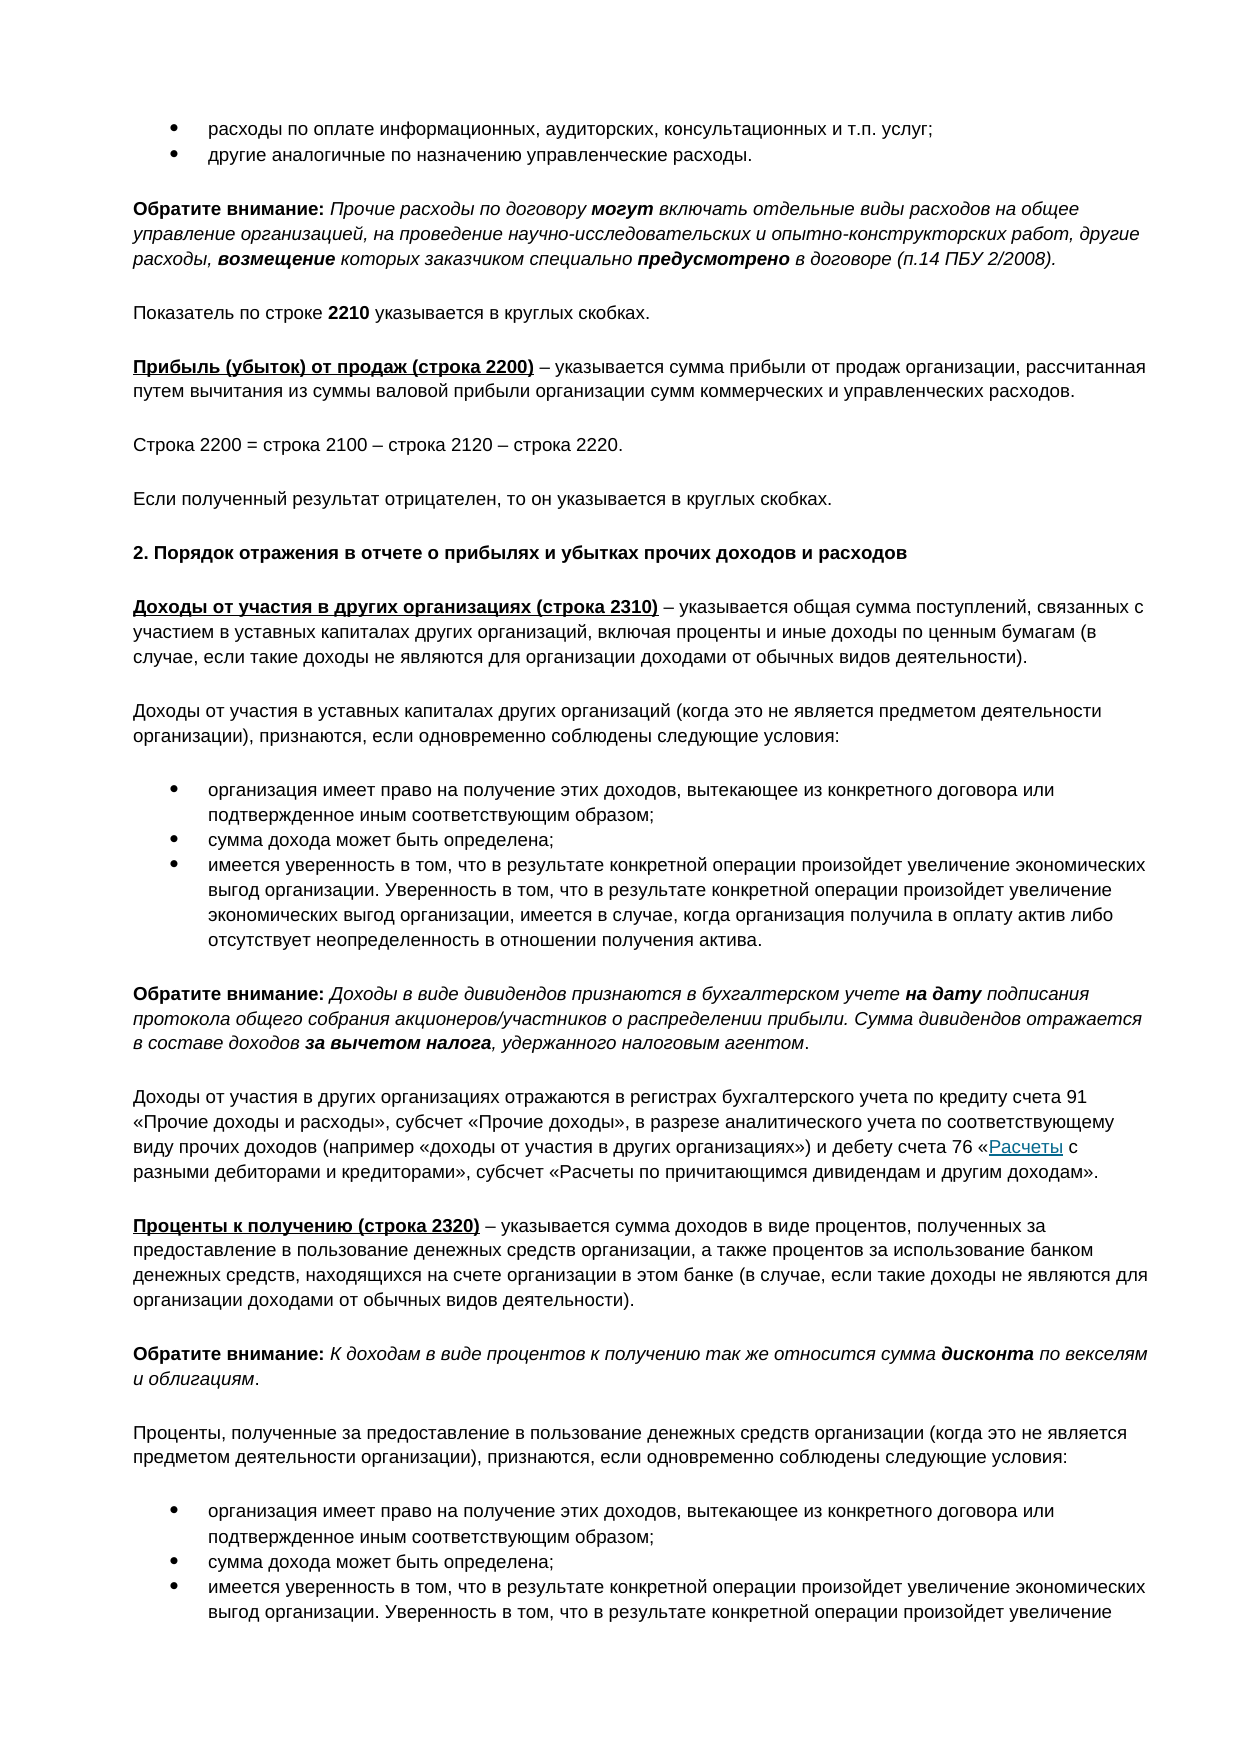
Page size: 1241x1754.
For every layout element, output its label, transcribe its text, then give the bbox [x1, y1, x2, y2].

list расходы по оплате информационных, аудиторских, консультационных и т.п. услуг; [170, 118, 1152, 140]
list организация имеет право на получение этих доходов, вытекающее из конкретного договора или подтвержденное иным соответствующим образом; [170, 1500, 1152, 1547]
list сумма дохода может быть определена; [170, 828, 1152, 851]
list организация имеет право на получение этих доходов, вытекающее из конкретного договора или подтвержденное иным соответствующим образом; [170, 778, 1152, 825]
text Если полученный результат отрицателен, то он указывается в круглых скобках. [133, 488, 1152, 510]
text Доходы от участия в уставных капиталах других организаций (когда это не является предметом деятельности организации), признаются, если одновременно соблюдены следующие условия: [133, 699, 1152, 746]
text Доходы от участия в других организациях (строка 2310) – указывается общая сумма поступлений, связанных с участием в уставных капиталах других организаций, включая проценты и иные доходы по ценным бумагам (в случае, если такие доходы не являются для организации доходами от обычных видов деятельности). [133, 596, 1152, 667]
text Доходы от участия в других организациях отражаются в регистрах бухгалтерского учета по кредиту счета 91 «Прочие доходы и расходы», субсчет «Прочие доходы», в разрезе аналитического учета по соответствующему виду прочих доходов (например «доходы от участия в других организациях») и дебету счета 76 «Расчеты с разными дебиторами и кредиторами», субсчет «Расчеты по причитающимся дивидендам и другим доходам». [133, 1086, 1152, 1182]
list другие аналогичные по назначению управленческие расходы. [170, 143, 1152, 166]
text 2. Порядок отражения в отчете о прибылях и убытках прочих доходов и расходов [133, 542, 1152, 564]
text Прибыль (убыток) от продаж (строка 2200) – указывается сумма прибыли от продаж организации, рассчитанная путем вычитания из суммы валовой прибыли организации сумм коммерческих и управленческих расходов. [133, 355, 1152, 402]
text Обратите внимание: К доходам в виде процентов к получению так же относится сумма дисконта по векселям и облигациям. [133, 1343, 1152, 1389]
text Строка 2200 = строка 2100 – строка 2120 – строка 2220. [133, 434, 1152, 456]
list сумма дохода может быть определена; [170, 1550, 1152, 1572]
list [170, 1576, 1152, 1623]
text Показатель по строке 2210 указывается в круглых скобках. [133, 301, 1152, 323]
text Проценты к получению (строка 2320) – указывается сумма доходов в виде процентов, полученных за предоставление в пользование денежных средств организации, а также процентов за использование банком денежных средств, находящихся на счете организации в этом банке (в случае, если такие доходы не являются для организации доходами от обычных видов деятельности). [133, 1214, 1152, 1310]
text Обратите внимание: Доходы в виде дивидендов признаются в бухгалтерском учете на дату подписания протокола общего собрания акционеров/участников о распределении прибыли. Сумма дивидендов отражается в составе доходов за вычетом налога, удержанного налоговым агентом. [133, 983, 1152, 1054]
text Обратите внимание: Прочие расходы по договору могут включать отдельные виды расходов на общее управление организацией, на проведение научно-исследовательских и опытно-конструкторских работ, другие расходы, возмещение которых заказчиком специально предусмотрено в договоре (п.14 ПБУ 2/2008). [133, 198, 1152, 269]
text Проценты, полученные за предоставление в пользование денежных средств организации (когда это не является предметом деятельности организации), признаются, если одновременно соблюдены следующие условия: [133, 1422, 1152, 1468]
picture [1050, 1143, 1056, 1153]
